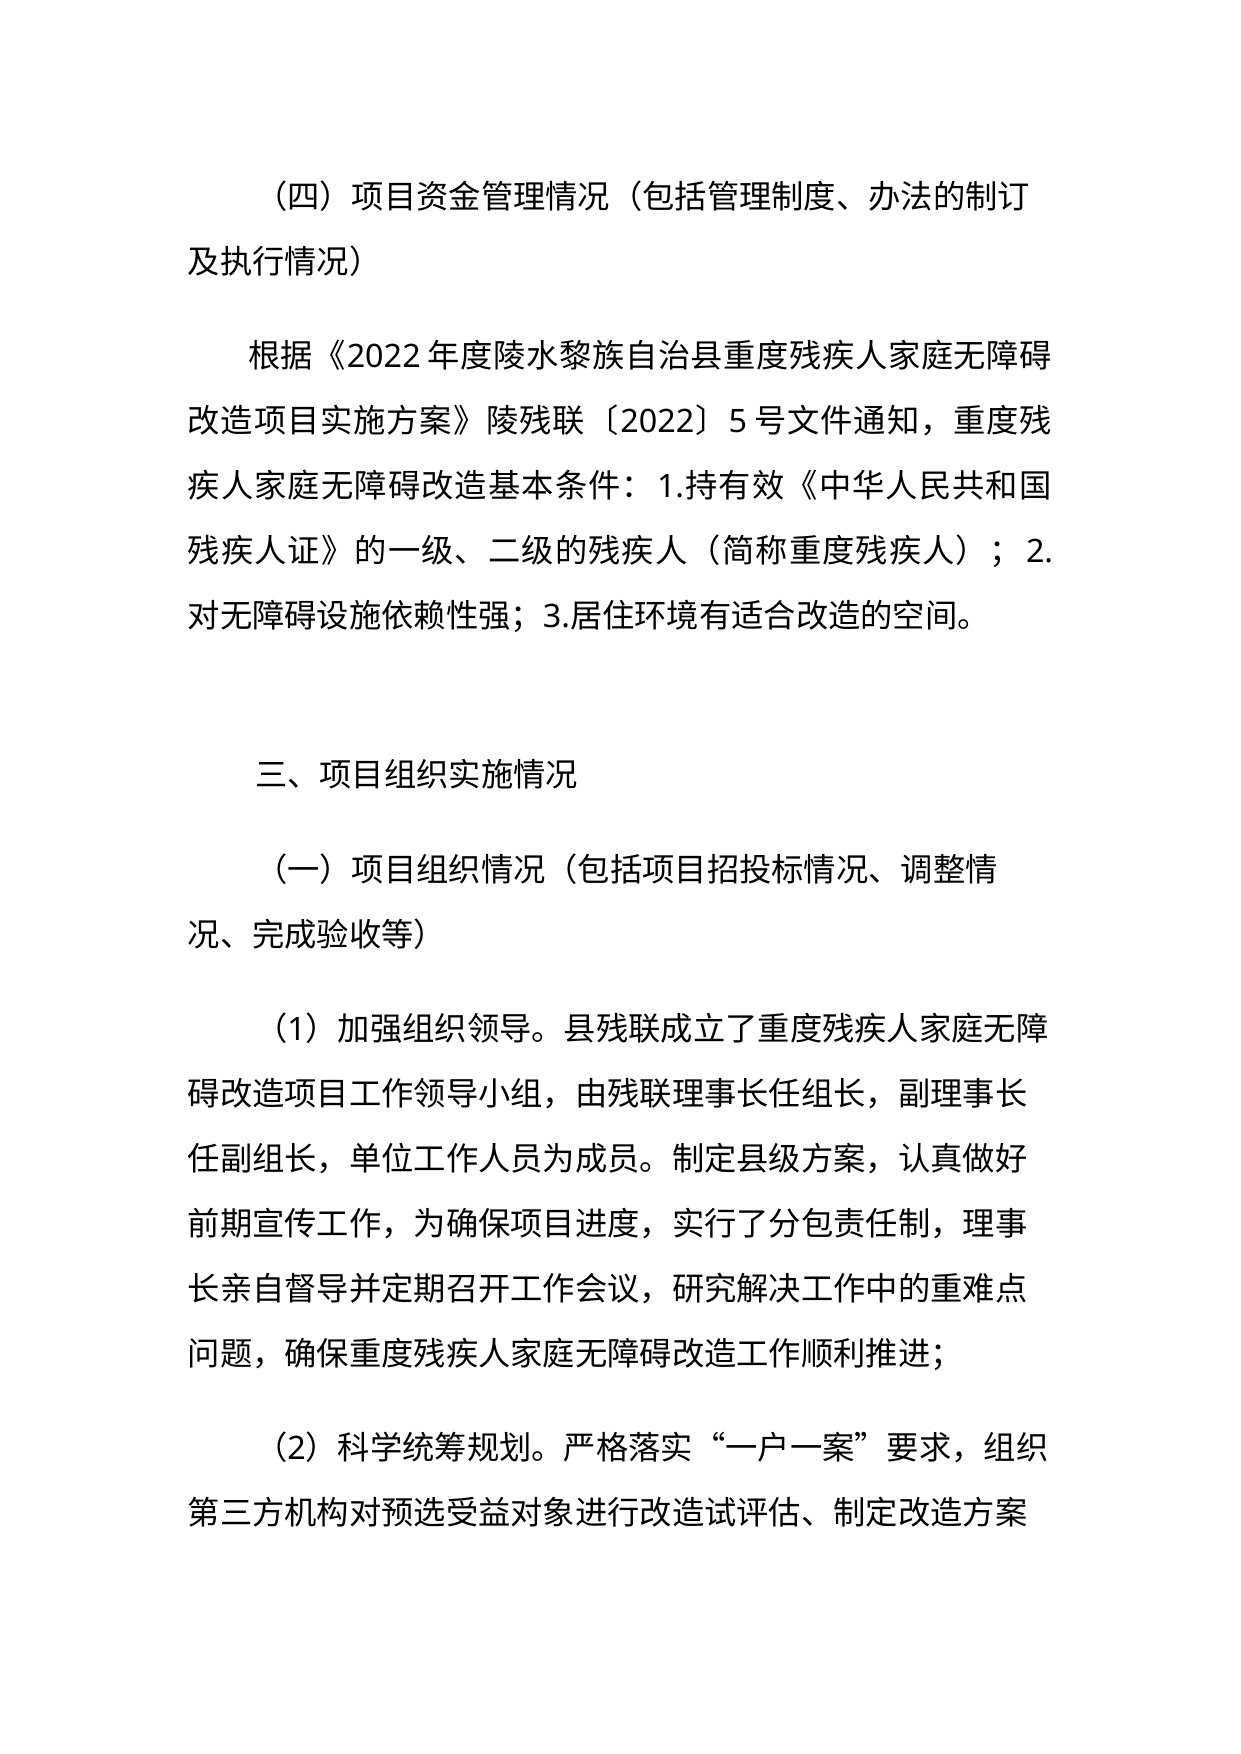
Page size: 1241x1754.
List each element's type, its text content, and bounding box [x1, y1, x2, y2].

list 项目资金管理情况（包括管理制度、办法的制订及执行情况） [187, 162, 1053, 292]
text 三、项目组织实施情况 [187, 740, 1053, 805]
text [187, 1413, 1053, 1543]
text （一）项目组织情况（包括项目招投标情况、调整情况、完成验收等） [187, 834, 1053, 964]
text 根据《2022年度陵水黎族自治县重度残疾人家庭无障碍改造项目实施方案》陵残联〔2022〕5号文件通知，重度残疾人家庭无障碍改造基本条件：1.持有效《中华人民共和国残疾人证》的一级、二级的残疾人（简称重度残疾人）；2.对无障碍设施依赖性强；3.居住环境有适合改造的空间。 [187, 321, 1053, 646]
text （1）加强组织领导。县残联成立了重度残疾人家庭无障碍改造项目工作领导小组，由残联理事长任组长，副理事长任副组长，单位工作人员为成员。制定县级方案，认真做好前期宣传工作，为确保项目进度，实行了分包责任制，理事长亲自督导并定期召开工作会议，研究解决工作中的重难点问题，确保重度残疾人家庭无障碍改造工作顺利推进； [187, 994, 1053, 1384]
